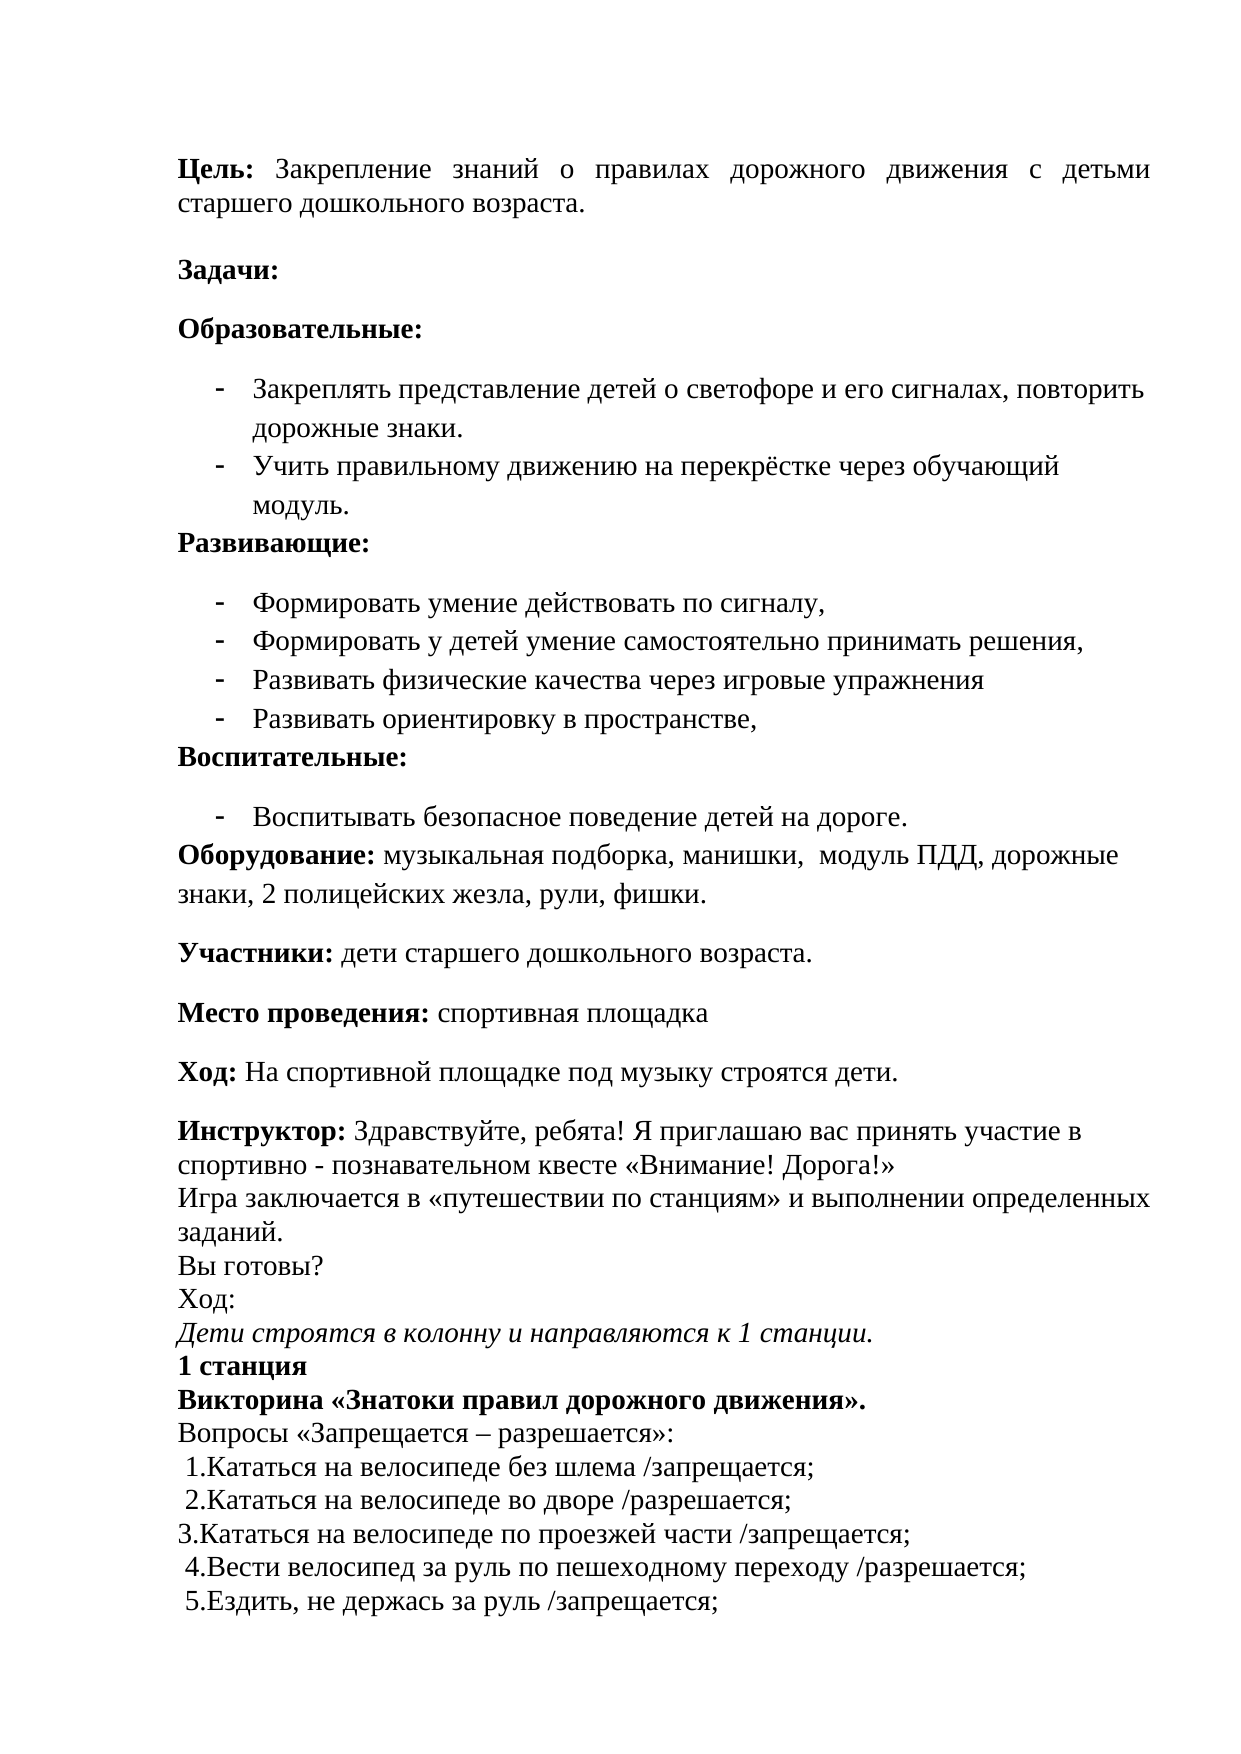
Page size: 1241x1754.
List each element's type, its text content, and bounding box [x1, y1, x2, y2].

text Участники: дети старшего дошкольного возраста. [177, 935, 1152, 969]
list Формировать у детей умение самостоятельно принимать решения, [215, 623, 1152, 657]
list Воспитывать безопасное поведение детей на дороге. [215, 799, 1152, 832]
text 2.Кататься на велосипеде во дворе /разрешается; [177, 1482, 1152, 1516]
list Закреплять представление детей о светофоре и его сигналах, повторить дорожные знаки. [215, 371, 1152, 443]
text Игра заключается в «путешествии по станциям» и выполнении определенных заданий. [177, 1181, 1152, 1248]
text Викторина «Знатоки правил дорожного движения». [177, 1382, 1152, 1415]
text Оборудование: музыкальная подборка, манишки, модуль ПДД, дорожные знаки, 2 полицейских жезла, рули, фишки. [177, 837, 1152, 909]
text 1.Кататься на велосипеде без шлема /запрещается; [177, 1449, 1152, 1482]
list Развивать физические качества через игровые упражнения [215, 662, 1152, 696]
text Вопросы «Запрещается – разрешается»: [177, 1415, 1152, 1449]
text 3.Кататься на велосипеде по проезжей части /запрещается; [177, 1516, 1152, 1549]
text Вы готовы? [177, 1248, 1152, 1281]
text Цель: Закрепление знаний о правилах дорожного движения с детьми старшего дошкольного возраста. [177, 152, 1152, 219]
text 1 станция [177, 1348, 1152, 1382]
list Учить правильному движению на перекрёстке через обучающий модуль. [215, 448, 1152, 520]
text Ход: На спортивной площадке под музыку строятся дети. [177, 1054, 1152, 1088]
text Развивающие: [177, 525, 1152, 559]
list Развивать ориентировку в пространстве, [215, 701, 1152, 734]
text 4.Вести велосипед за руль по пешеходному переходу /разрешается; [177, 1549, 1152, 1583]
text Дети строятся в колонну и направляются к 1 станции. [177, 1315, 1152, 1348]
text Задачи: [177, 252, 1152, 286]
text Образовательные: [177, 312, 1152, 345]
text Место проведения: спортивная площадка [177, 995, 1152, 1028]
text Инструктор: Здравствуйте, ребята! Я приглашаю вас принять участие в спортивно - познавательном квесте «Внимание! Дорога!» [177, 1113, 1152, 1181]
text 5.Ездить, не держась за руль /запрещается; [177, 1583, 1152, 1617]
text Ход: [177, 1281, 1152, 1315]
list Формировать умение действовать по сигналу, [215, 585, 1152, 618]
text Воспитательные: [177, 739, 1152, 773]
